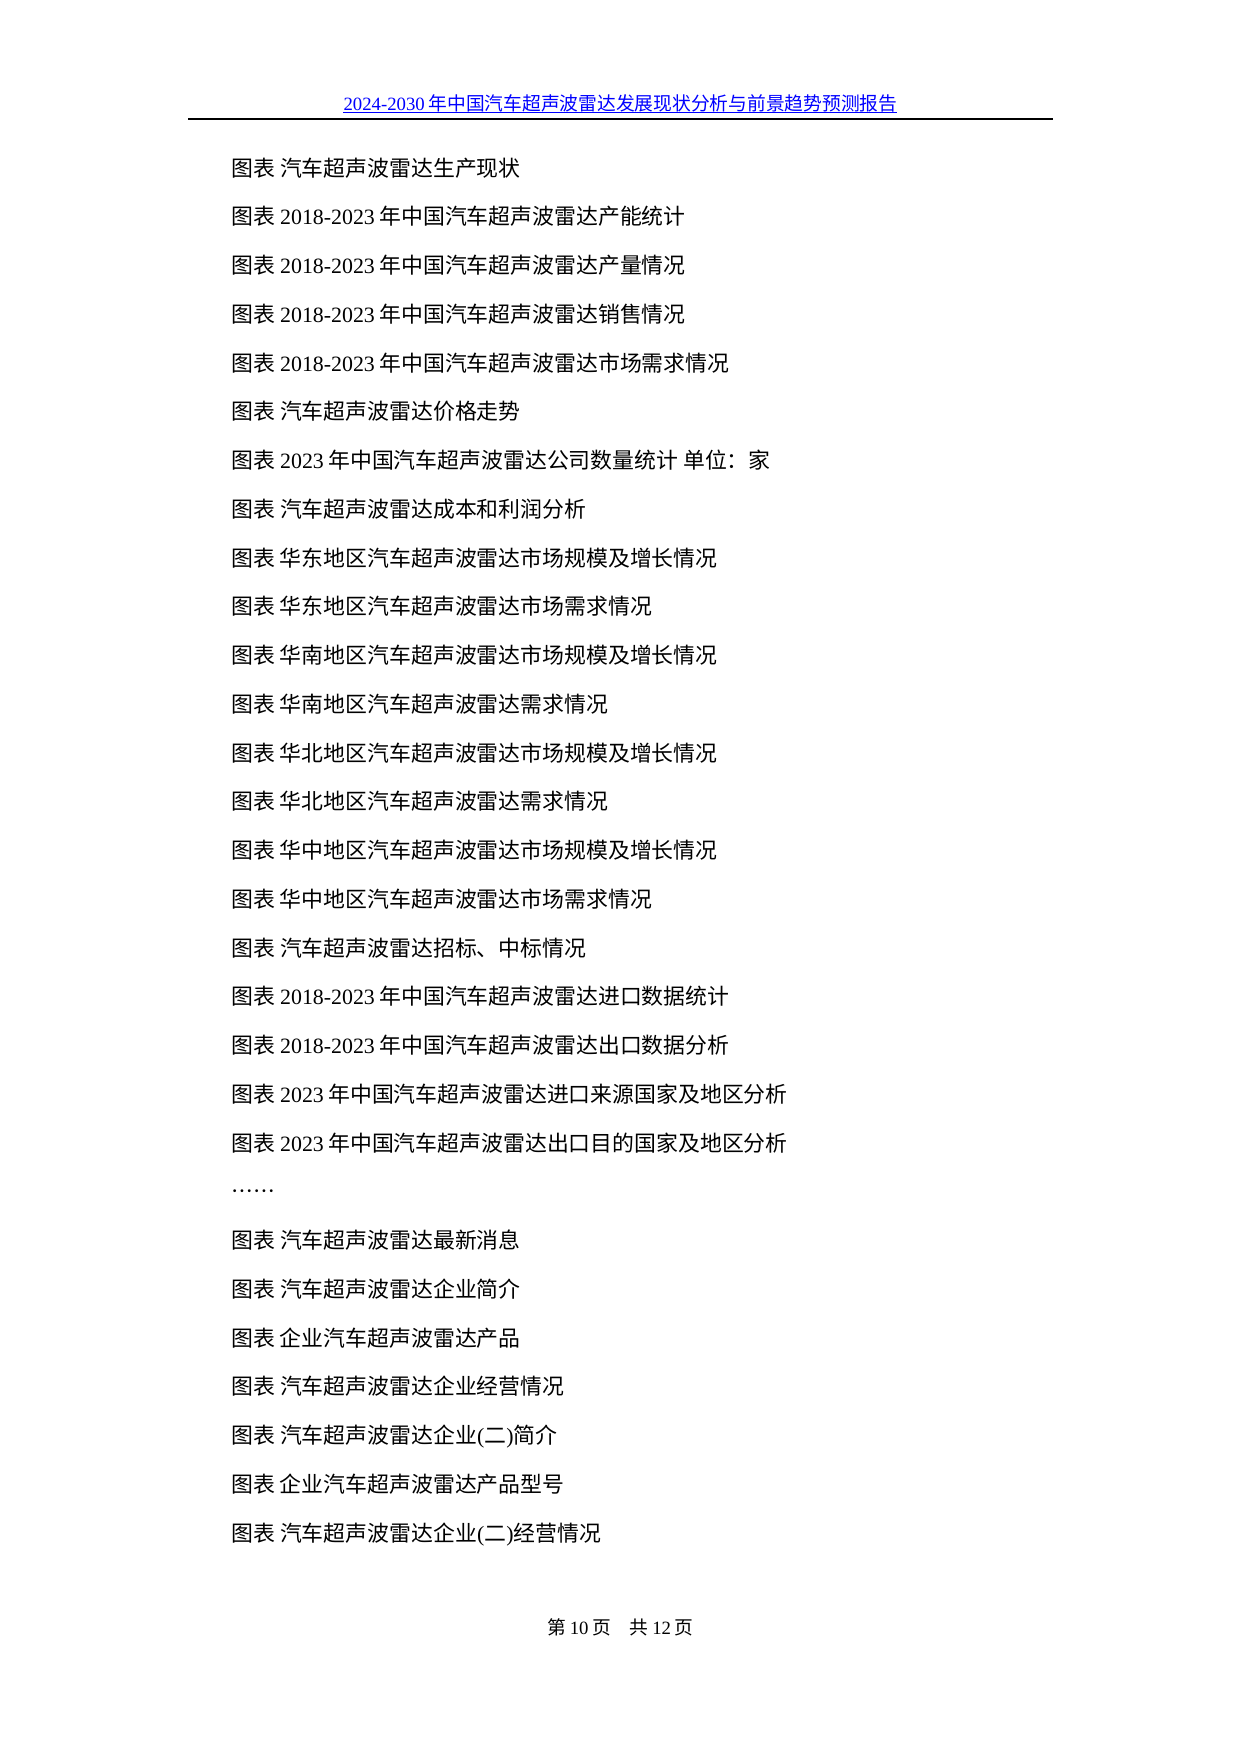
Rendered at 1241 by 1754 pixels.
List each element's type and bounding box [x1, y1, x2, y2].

text [187, 150, 1053, 1548]
